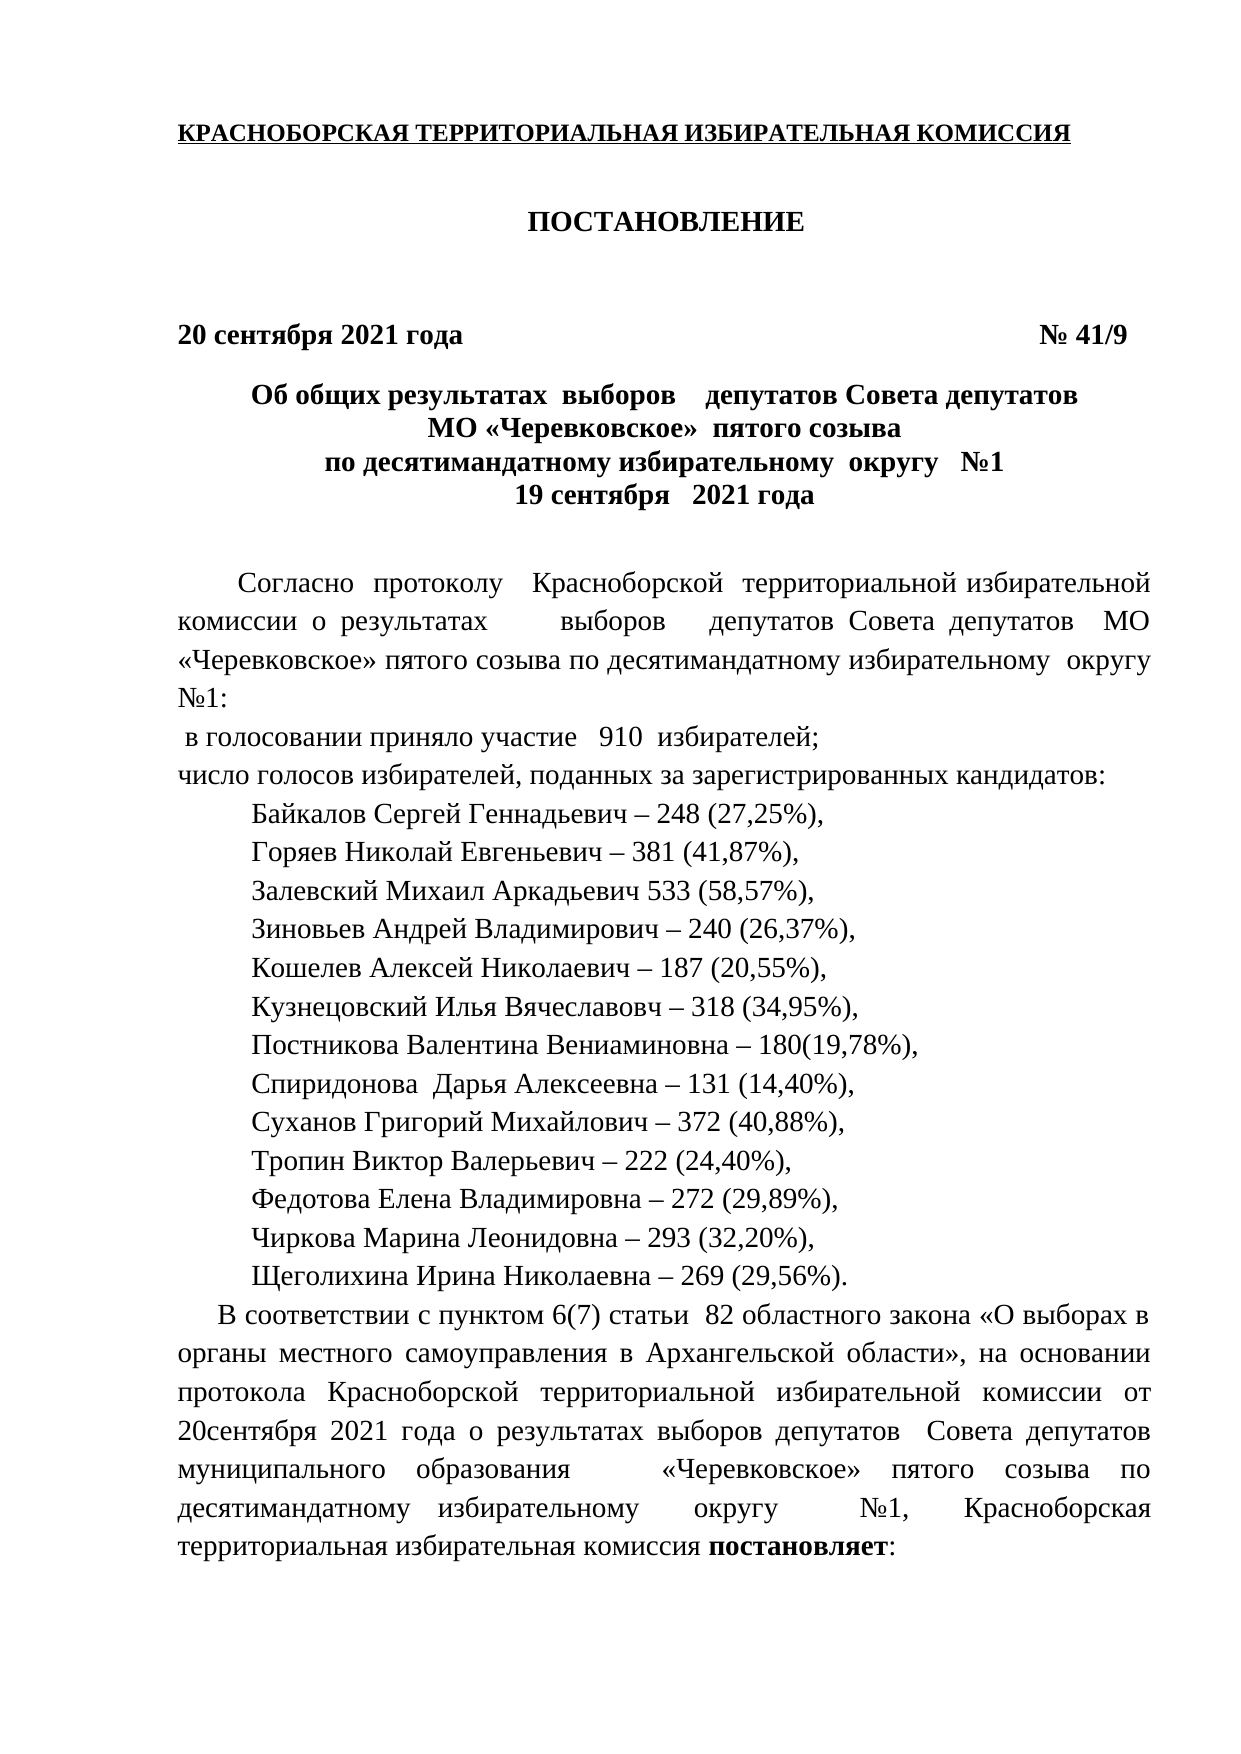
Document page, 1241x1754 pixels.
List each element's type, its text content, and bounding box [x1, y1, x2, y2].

text Кузнецовский Илья Вячеславовч – 318 (34,95%), [177, 989, 1152, 1022]
text Согласно протоколу Красноборской территориальной избирательной комиссии о результатах выборов депутатов Совета депутатов МО «Черевковское» пятого созыва по десятимандатному избирательному округу №1: [177, 565, 1152, 714]
text Тропин Виктор Валерьевич – 222 (24,40%), [177, 1143, 1152, 1176]
text Щеголихина Ирина Николаевна – 269 (29,56%). [177, 1258, 1152, 1292]
text в голосовании приняло участие 910 избирателей; [177, 719, 1152, 752]
text Кошелев Алексей Николаевич – 187 (20,55%), [177, 950, 1152, 984]
text В соответствии с пунктом 6(7) статьи 82 областного закона «О выборах в органы местного самоуправления в Архангельской области», на основании протокола Красноборской территориальной избирательной комиссии от 20сентября 2021 года о результатах выборов депутатов Совета депутатов муниципального образования «Черевковское» пятого созыва по десятимандатному избирательному округу №1, Красноборская территориальная избирательная комиссия постановляет: [177, 1297, 1152, 1562]
text Об общих результатах выборов депутатов Совета депутатов [177, 377, 1152, 410]
text Залевский Михаил Аркадьевич 533 (58,57%), [177, 873, 1152, 907]
text число голосов избирателей, поданных за зарегистрированных кандидатов: [177, 757, 1152, 791]
text 19 сентября 2021 года [177, 477, 1152, 511]
text Байкалов Сергей Геннадьевич – 248 (27,25%), [177, 796, 1152, 829]
text Горяев Николай Евгеньевич – 381 (41,87%), [177, 834, 1152, 868]
text по десятимандатному избирательному округу №1 [177, 444, 1152, 477]
text Спиридонова Дарья Алексеевна – 131 (14,40%), [177, 1066, 1152, 1099]
text Зиновьев Андрей Владимирович – 240 (26,37%), [177, 912, 1152, 945]
text КРАСНОБОРСКАЯ ТЕРРИТОРИАЛЬНАЯ ИЗБИРАТЕЛЬНАЯ КОМИССИЯ [177, 118, 1152, 147]
text ПОСТАНОВЛЕНИЕ [177, 204, 1152, 238]
text Постникова Валентина Вениаминовна – 180(19,78%), [177, 1027, 1152, 1061]
text 20 сентября 2021 года № 41/9 [177, 317, 1152, 351]
text Чиркова Марина Леонидовна – 293 (32,20%), [177, 1220, 1152, 1253]
text МО «Черевковское» пятого созыва [177, 410, 1152, 444]
text Федотова Елена Владимировна – 272 (29,89%), [177, 1181, 1152, 1215]
text Суханов Григорий Михайлович – 372 (40,88%), [177, 1104, 1152, 1138]
